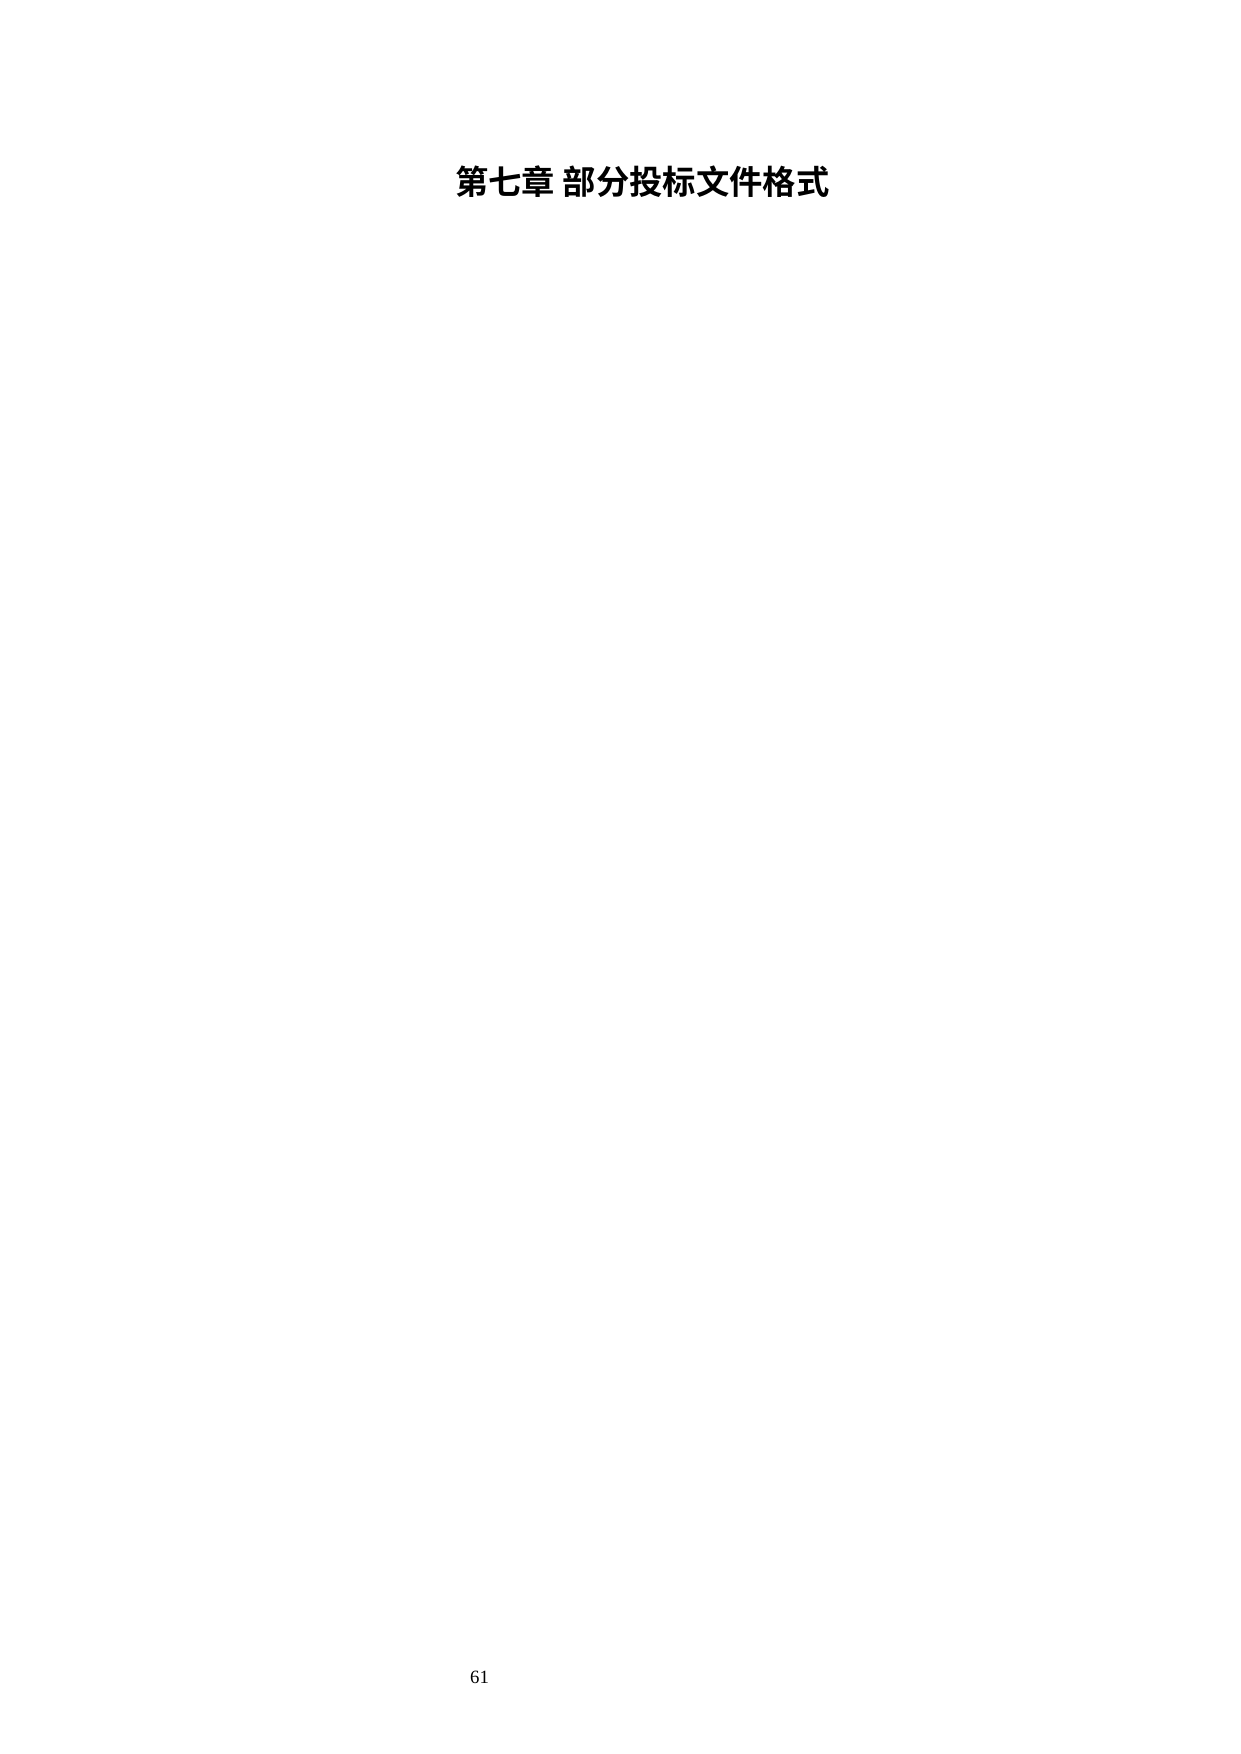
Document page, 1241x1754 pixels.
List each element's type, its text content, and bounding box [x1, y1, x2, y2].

text 第七章 部分投标文件格式 [194, 156, 1090, 204]
